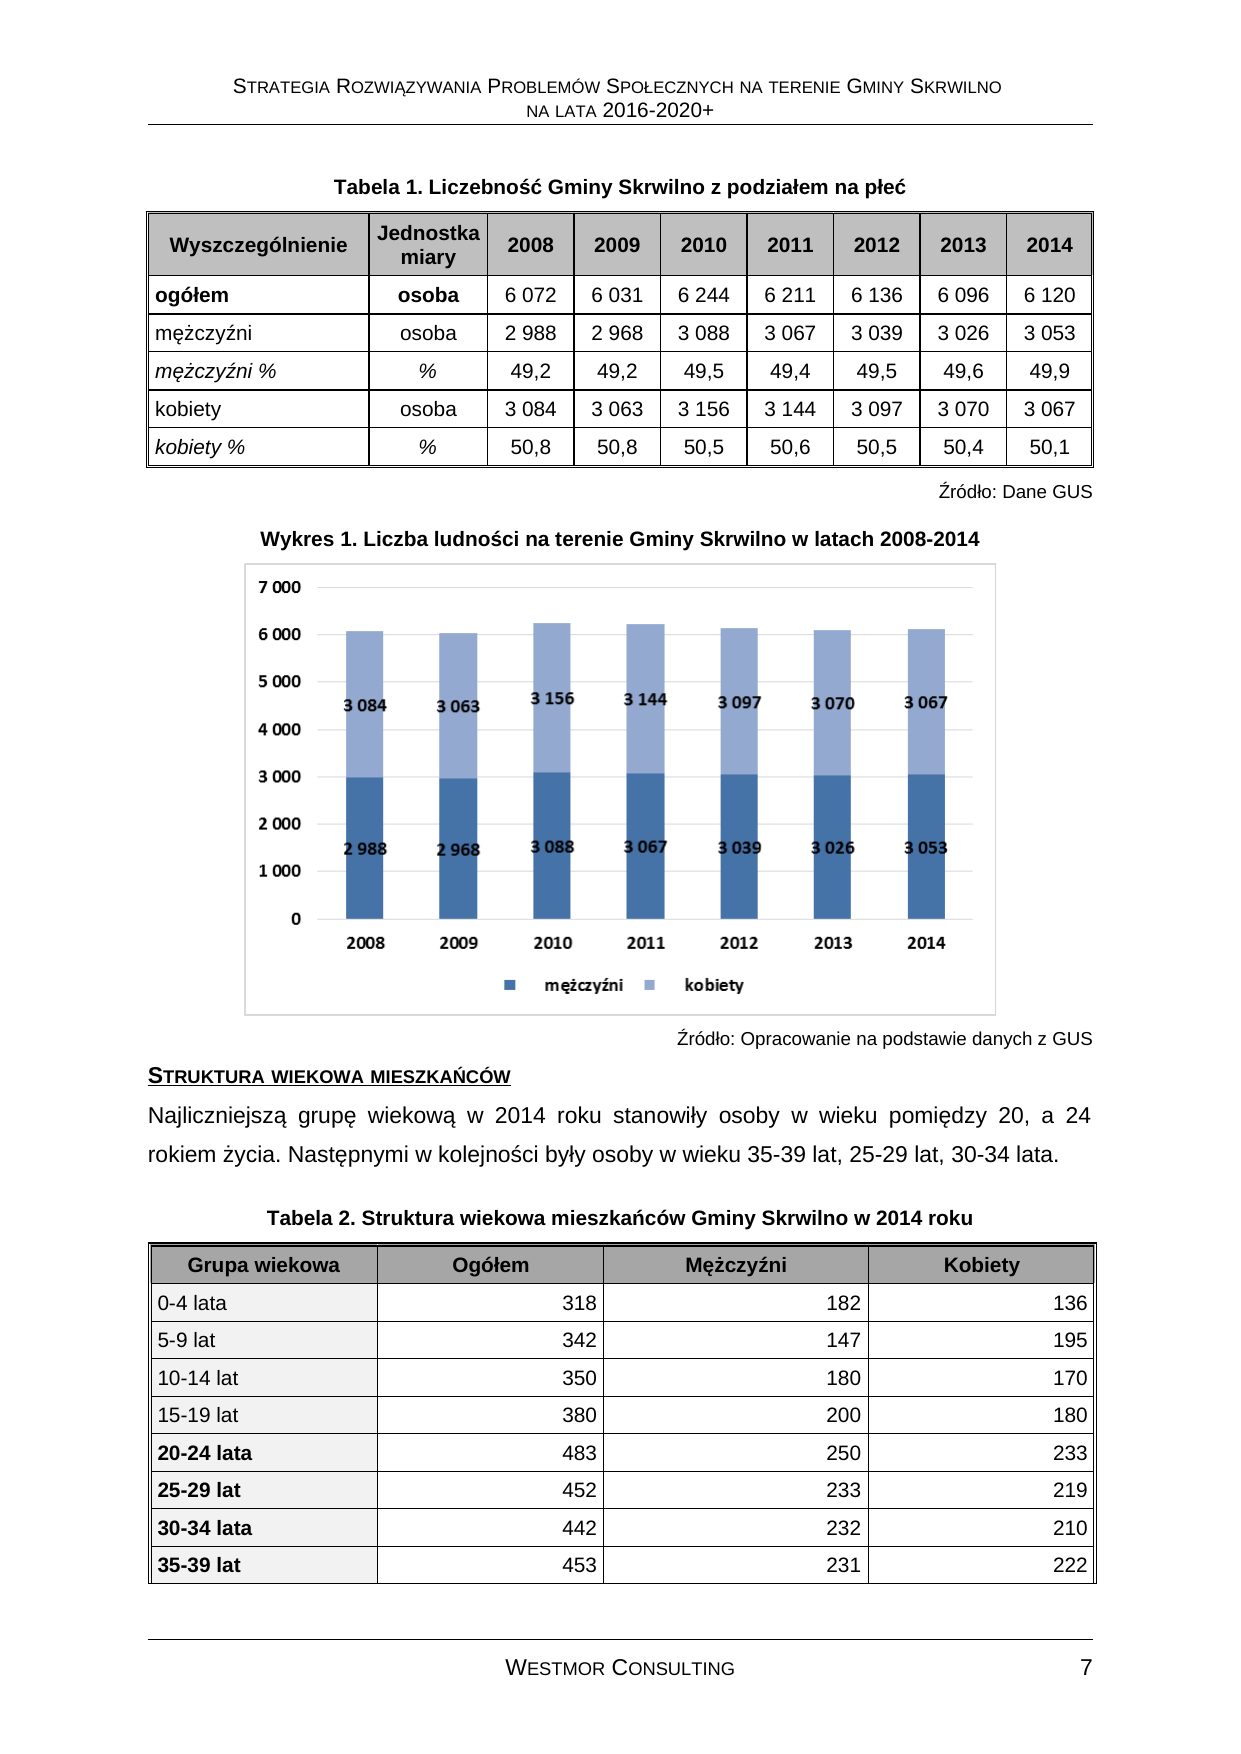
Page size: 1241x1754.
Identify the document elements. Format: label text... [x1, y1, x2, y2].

table_cell 3 156 [661, 391, 746, 427]
table_cell 195 [869, 1322, 1093, 1358]
table_cell 200 [604, 1397, 868, 1433]
table_cell 180 [869, 1397, 1093, 1433]
table_cell mężczyźni [149, 315, 368, 351]
table_cell 6 096 [921, 276, 1006, 313]
table_cell 350 [378, 1359, 603, 1396]
table_cell 20-24 lata [152, 1434, 377, 1471]
table_cell 25-29 lat [152, 1472, 377, 1508]
table_cell 50,6 [748, 428, 833, 465]
table_header 2009 [575, 214, 660, 275]
table_cell 3 063 [575, 391, 660, 427]
table_cell 232 [604, 1509, 868, 1546]
table_cell 5-9 lat [152, 1322, 377, 1358]
table_cell kobiety [149, 391, 368, 427]
table_cell 170 [869, 1359, 1093, 1396]
table_cell 3 088 [661, 315, 746, 351]
table_cell 318 [378, 1284, 603, 1321]
text Źródło: Opracowanie na podstawie danych z GUS [148, 1028, 1093, 1050]
table_cell 147 [604, 1322, 868, 1358]
table_cell 3 070 [921, 391, 1006, 427]
table_cell 3 039 [834, 315, 919, 351]
text Tabela 2. Struktura wiekowa mieszkańców Gminy Skrwilno w 2014 roku [148, 1206, 1093, 1229]
table_cell 0-4 lata [152, 1284, 377, 1321]
table_cell 49,6 [921, 352, 1006, 389]
table_header 2012 [834, 214, 919, 275]
table_cell 50,1 [1007, 428, 1091, 465]
table_cell 2 988 [488, 315, 573, 351]
table_cell 3 084 [488, 391, 573, 427]
text Najliczniejszą grupę wiekową w 2014 roku stanowiły osoby w wieku pomiędzy 20, a 24 rokiem życia. Następnymi w kolejności były osoby w wieku 35-39 lat, 25-29 lat, 30-34 lata. [148, 1102, 1093, 1167]
table_cell 6 031 [575, 276, 660, 313]
table_cell ogółem [149, 276, 368, 313]
text Tabela 1. Liczebność Gminy Skrwilno z podziałem na płeć [148, 175, 1093, 199]
table_cell 49,5 [834, 352, 919, 389]
table_cell 50,8 [488, 428, 573, 465]
table_cell 210 [869, 1509, 1093, 1546]
table_cell 233 [604, 1472, 868, 1508]
table_header Ogółem [378, 1247, 603, 1283]
table_cell 442 [378, 1509, 603, 1546]
table_header Grupa wiekowa [152, 1247, 377, 1283]
table_cell 35-39 lat [152, 1547, 377, 1583]
table_header 2013 [921, 214, 1006, 275]
table_cell 6 120 [1007, 276, 1091, 313]
table_cell 3 067 [748, 315, 833, 351]
table_cell 6 072 [488, 276, 573, 313]
table_cell kobiety % [149, 428, 368, 465]
table_cell 50,5 [661, 428, 746, 465]
table_cell 6 244 [661, 276, 746, 313]
table_cell 6 136 [834, 276, 919, 313]
table_cell 452 [378, 1472, 603, 1508]
table_cell mężczyźni % [149, 352, 368, 389]
table_cell 2 968 [575, 315, 660, 351]
table_cell % [370, 352, 487, 389]
table_header Jednostka miary [370, 214, 487, 275]
table_cell 50,4 [921, 428, 1006, 465]
table_cell osoba [370, 391, 487, 427]
table_cell 233 [869, 1434, 1093, 1471]
table_cell 49,9 [1007, 352, 1091, 389]
table_cell 182 [604, 1284, 868, 1321]
table_cell 250 [604, 1434, 868, 1471]
table_header Kobiety [869, 1247, 1093, 1283]
table_cell 49,2 [488, 352, 573, 389]
table_header 2011 [748, 214, 833, 275]
table_cell 15-19 lat [152, 1397, 377, 1433]
table_header 2008 [488, 214, 573, 275]
table_cell 3 144 [748, 391, 833, 427]
table_cell osoba [370, 315, 487, 351]
table_header Wyszczególnienie [149, 214, 368, 275]
table_cell 10-14 lat [152, 1359, 377, 1396]
table_header 2010 [661, 214, 746, 275]
text Źródło: Dane GUS [148, 481, 1093, 502]
picture [244, 563, 997, 1016]
table_cell osoba [370, 276, 487, 313]
table_cell 219 [869, 1472, 1093, 1508]
table_cell 49,5 [661, 352, 746, 389]
table_cell 136 [869, 1284, 1093, 1321]
table_cell 380 [378, 1397, 603, 1433]
text Wykres 1. Liczba ludności na terenie Gminy Skrwilno w latach 2008-2014 [148, 527, 1093, 551]
text Struktura wiekowa mieszkańców [148, 1062, 1093, 1088]
table_cell 30-34 lata [152, 1509, 377, 1546]
table_cell 6 211 [748, 276, 833, 313]
table_cell 180 [604, 1359, 868, 1396]
table_cell 453 [378, 1547, 603, 1583]
table_cell 3 053 [1007, 315, 1091, 351]
table_cell 50,5 [834, 428, 919, 465]
table_header 2014 [1007, 214, 1091, 275]
table_cell % [370, 428, 487, 465]
table_cell 483 [378, 1434, 603, 1471]
table_cell 49,4 [748, 352, 833, 389]
table_cell 3 026 [921, 315, 1006, 351]
table_cell 342 [378, 1322, 603, 1358]
table_cell 231 [604, 1547, 868, 1583]
table_cell 222 [869, 1547, 1093, 1583]
table_cell 49,2 [575, 352, 660, 389]
table_cell 50,8 [575, 428, 660, 465]
table_header Mężczyźni [604, 1247, 868, 1283]
table_cell 3 067 [1007, 391, 1091, 427]
table_cell 3 097 [834, 391, 919, 427]
